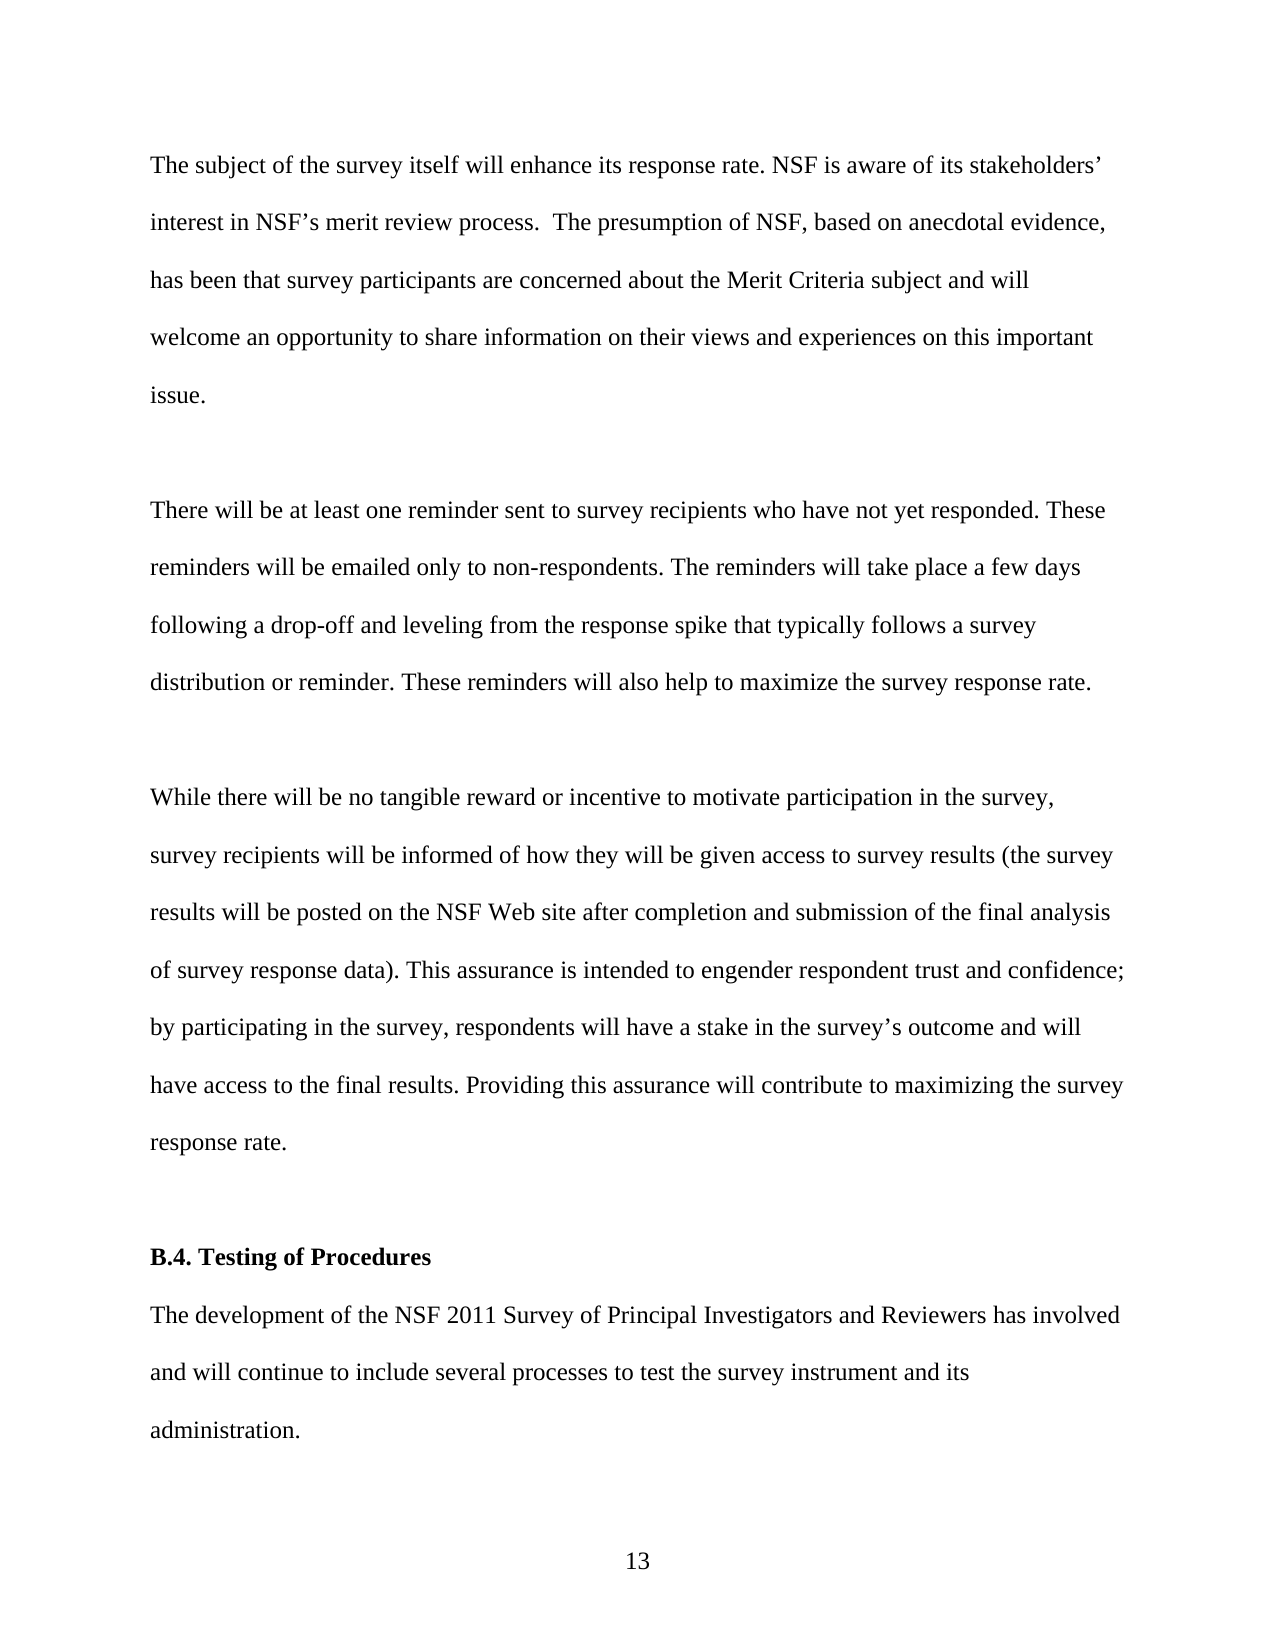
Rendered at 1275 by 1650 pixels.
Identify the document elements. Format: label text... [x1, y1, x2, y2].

text The subject of the survey itself will enhance its response rate. NSF is aware of its stakeholders’ interest in NSF’s merit review process. The presumption of NSF, based on anecdotal evidence, has been that survey participants are concerned about the Merit Criteria subject and will welcome an opportunity to share information on their views and experiences on this important issue. [150, 150, 1125, 409]
text B.4. Testing of Procedures [150, 1242, 1125, 1271]
text While there will be no tangible reward or incentive to motivate participation in the survey, survey recipients will be informed of how they will be given access to survey results (the survey results will be posted on the NSF Web site after completion and submission of the final analysis of survey response data). This assurance is intended to engender respondent trust and confidence; by participating in the survey, respondents will have a stake in the survey’s outcome and will have access to the final results. Providing this assurance will contribute to maximizing the survey response rate. [150, 782, 1125, 1156]
text The development of the NSF 2011 Survey of Principal Investigators and Reviewers has involved and will continue to include several processes to test the survey instrument and its administration. [150, 1300, 1125, 1444]
text There will be at least one reminder sent to survey recipients who have not yet responded. These reminders will be emailed only to non-respondents. The reminders will take place a few days following a drop-off and leveling from the response spike that typically follows a survey distribution or reminder. These reminders will also help to maximize the survey response rate. [150, 495, 1125, 696]
